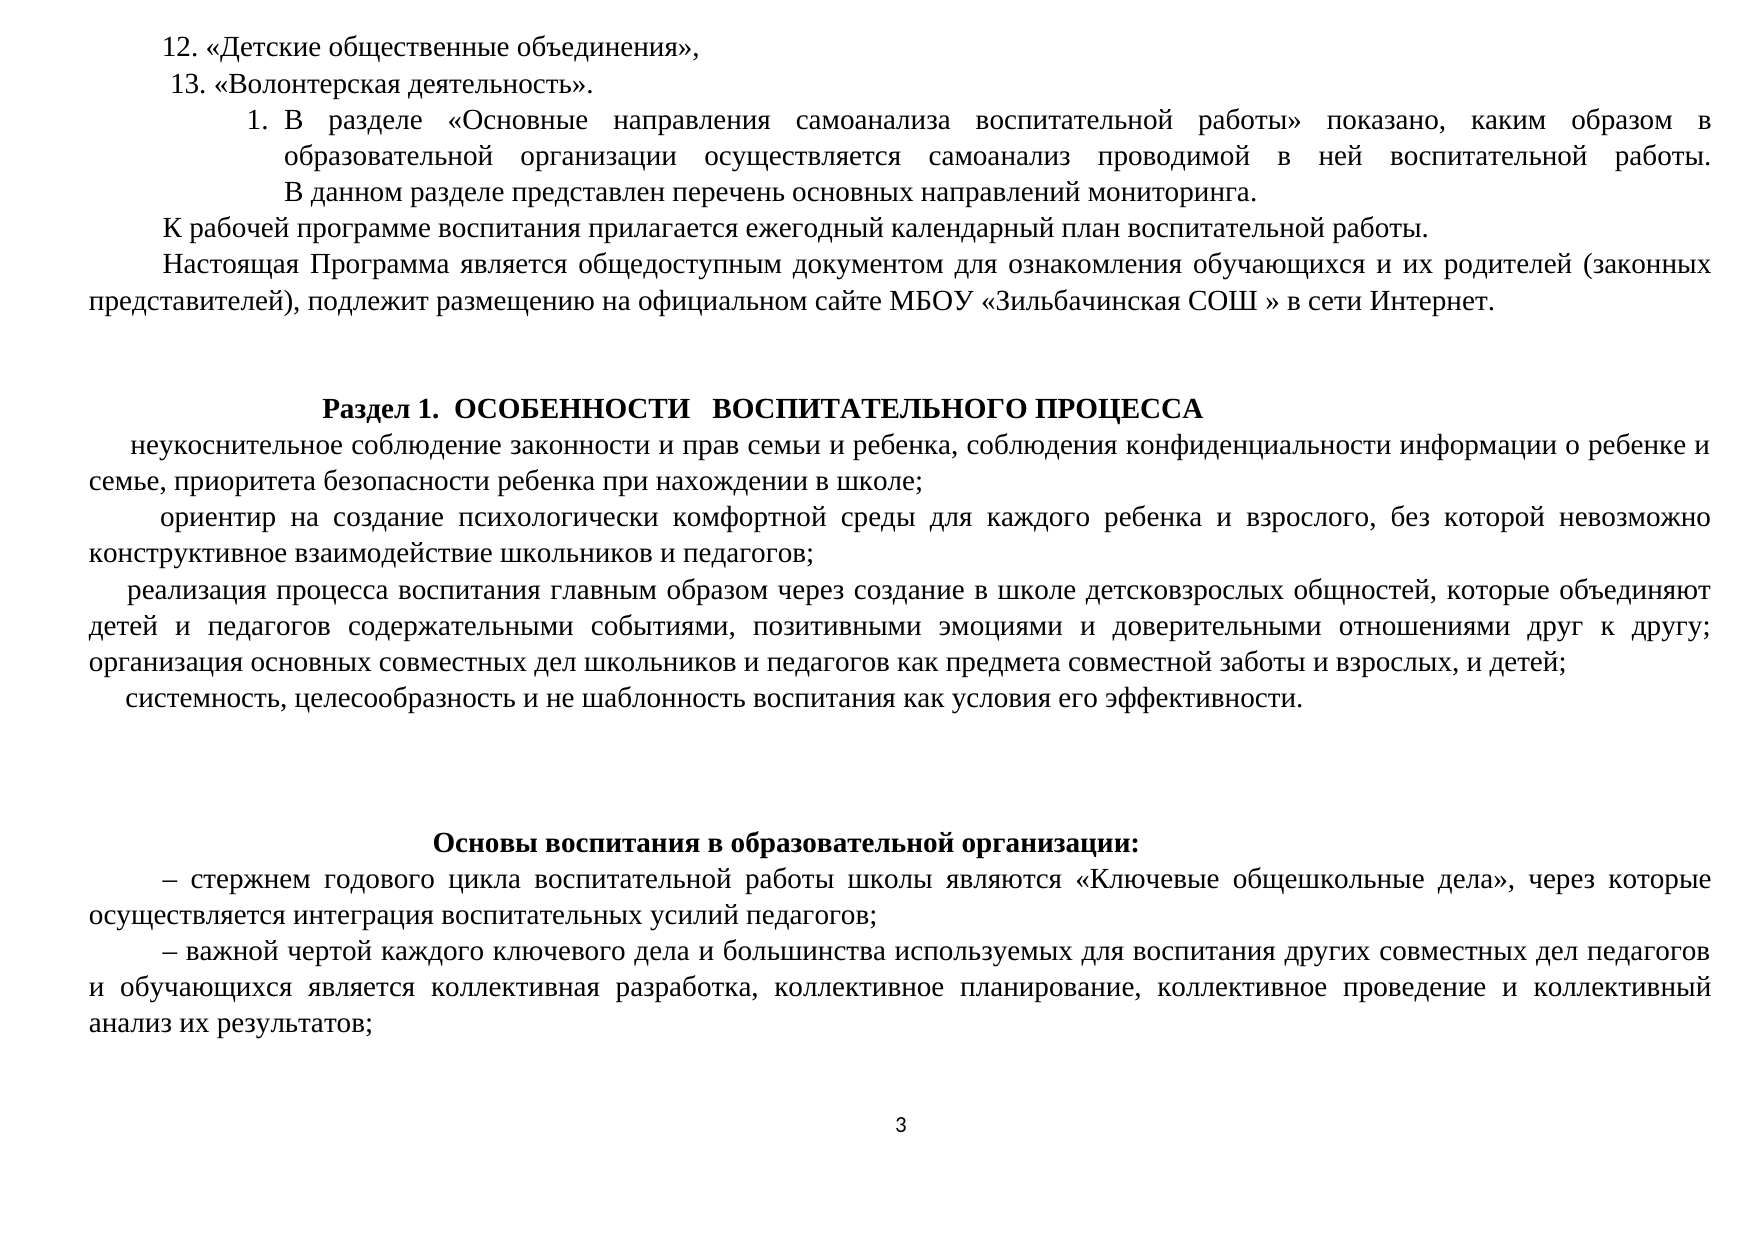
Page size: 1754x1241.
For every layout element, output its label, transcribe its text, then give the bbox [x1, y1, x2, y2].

text К рабочей программе воспитания прилагается ежегодный календарный план воспитательной работы. [89, 210, 1713, 244]
text ориентир на создание психологически комфортной среды для каждого ребенка и взрослого, без которой невозможно конструктивное взаимодействие школьников и педагогов; [89, 499, 1713, 569]
text системность, целесообразность и не шаблонность воспитания как условия его эффективности. [89, 680, 1713, 714]
text – важной чертой каждого ключевого дела и большинства используемых для воспитания других совместных дел педагогов и обучающихся является коллективная разработка, коллективное планирование, коллективное проведение и коллективный анализ их результатов; [89, 933, 1713, 1039]
text Настоящая Программа является общедоступным документом для ознакомления обучающихся и их родителей (законных представителей), подлежит размещению на официальном сайте МБОУ «Зильбачинская СОШ » в сети Интернет. [89, 246, 1713, 316]
text неукоснительное соблюдение законности и прав семьи и ребенка, соблюдения конфиденциальности информации о ребенке и семье, приоритета безопасности ребенка при нахождении в школе; [89, 427, 1713, 497]
text 13. «Волонтерская деятельность». [89, 66, 1713, 99]
text 12. «Детские общественные объединения», [89, 29, 1713, 63]
text реализация процесса воспитания главным образом через создание в школе детсковзрослых общностей, которые объединяют детей и педагогов содержательными событиями, позитивными эмоциями и доверительными отношениями друг к другу; организация основных совместных дел школьников и педагогов как предмета совместной заботы и взрослых, и детей; [89, 572, 1713, 678]
text Раздел 1. ОСОБЕННОСТИ ВОСПИТАТЕЛЬНОГО ПРОЦЕССА [89, 391, 1713, 424]
text Основы воспитания в образовательной организации: [89, 825, 1713, 858]
text – стержнем годового цикла воспитательной работы школы являются «Ключевые общешкольные дела», через которые осуществляется интеграция воспитательных усилий педагогов; [89, 861, 1713, 931]
list В разделе «Основные направления самоанализа воспитательной работы» показано, каким образом в образовательной организации осуществляется самоанализ проводимой в ней воспитательной работы. В данном разделе представлен перечень основных направлений мониторинга. [246, 102, 1713, 208]
